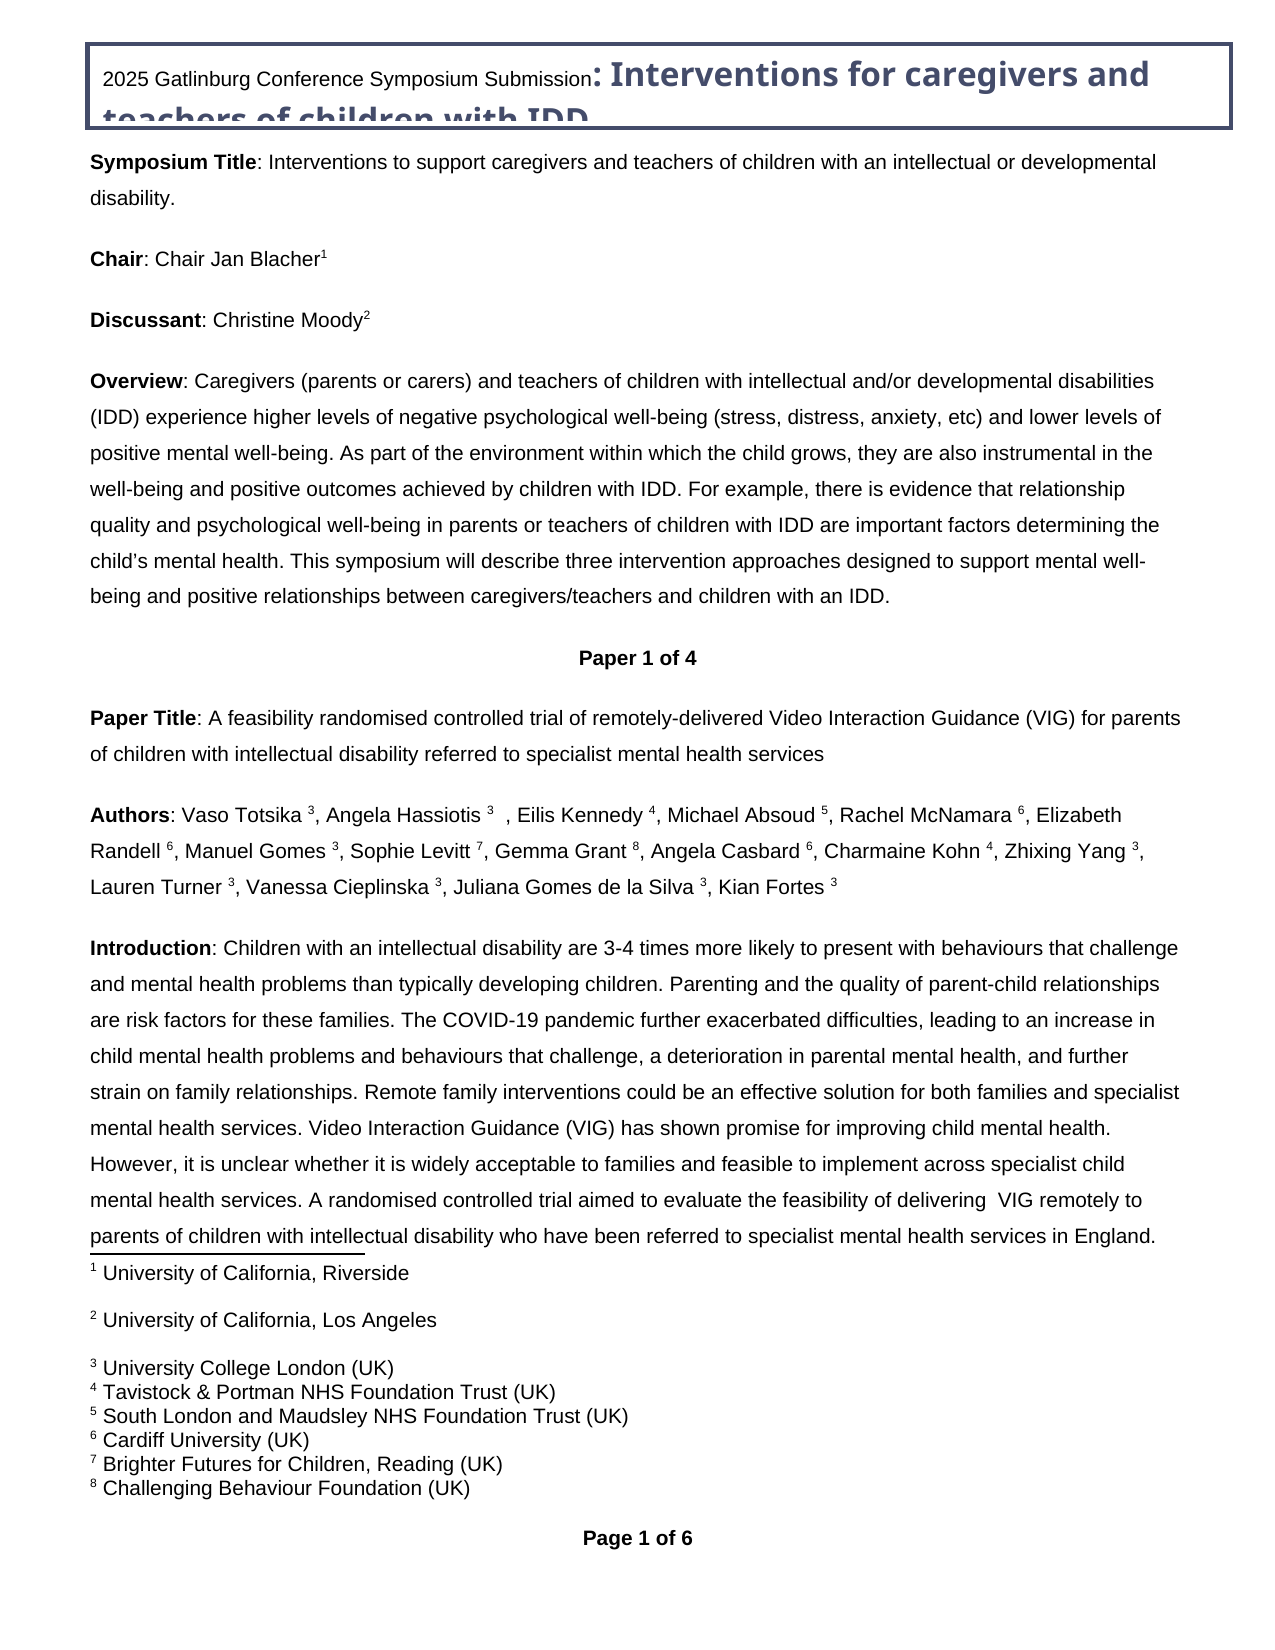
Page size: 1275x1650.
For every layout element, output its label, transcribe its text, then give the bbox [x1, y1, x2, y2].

text Paper Title: A feasibility randomised controlled trial of remotely-delivered Video Interaction Guidance (VIG) for parents of children with intellectual disability referred to specialist mental health services [90, 706, 1185, 766]
text Paper 1 of 4 [90, 645, 1185, 669]
text Authors: Vaso Totsika , Angela Hassiotis 3 , Eilis Kennedy , Michael Absoud , Rachel McNamara , Elizabeth Randell 6, Manuel Gomes 3, Sophie Levitt , Gemma Grant , Angela Casbard 6, Charmaine Kohn 4, Zhixing Yang 3, Lauren Turner 3, Vanessa Cieplinska 3, Juliana Gomes de la Silva 3, Kian Fortes 3 [90, 803, 1185, 899]
text Chair: Chair Jan Blacher [90, 247, 1185, 271]
text Overview: Caregivers (parents or carers) and teachers of children with intellectual and/or developmental disabilities (IDD) experience higher levels of negative psychological well-being (stress, distress, anxiety, etc) and lower levels of positive mental well-being. As part of the environment within which the child grows, they are also instrumental in the well-being and positive outcomes achieved by children with IDD. For example, there is evidence that relationship quality and psychological well-being in parents or teachers of children with IDD are important factors determining the child’s mental health. This symposium will describe three intervention approaches designed to support mental well-being and positive relationships between caregivers/teachers and children with an IDD. [90, 369, 1185, 608]
text Introduction: Children with an intellectual disability are 3-4 times more likely to present with behaviours that challenge and mental health problems than typically developing children. Parenting and the quality of parent-child relationships are risk factors for these families. The COVID-19 pandemic further exacerbated difficulties, leading to an increase in child mental health problems and behaviours that challenge, a deterioration in parental mental health, and further strain on family relationships. Remote family interventions could be an effective solution for both families and specialist mental health services. Video Interaction Guidance (VIG) has shown promise for improving child mental health. However, it is unclear whether it is widely acceptable to families and feasible to implement across specialist child mental health services. A randomised controlled trial aimed to evaluate the feasibility of delivering VIG remotely to parents of children with intellectual disability who have been referred to specialist mental health services in England. [90, 936, 1185, 1247]
text Symposium Title: Interventions to support caregivers and teachers of children with an intellectual or developmental disability. [90, 150, 1185, 210]
text Discussant: Christine Moody [90, 308, 1185, 332]
